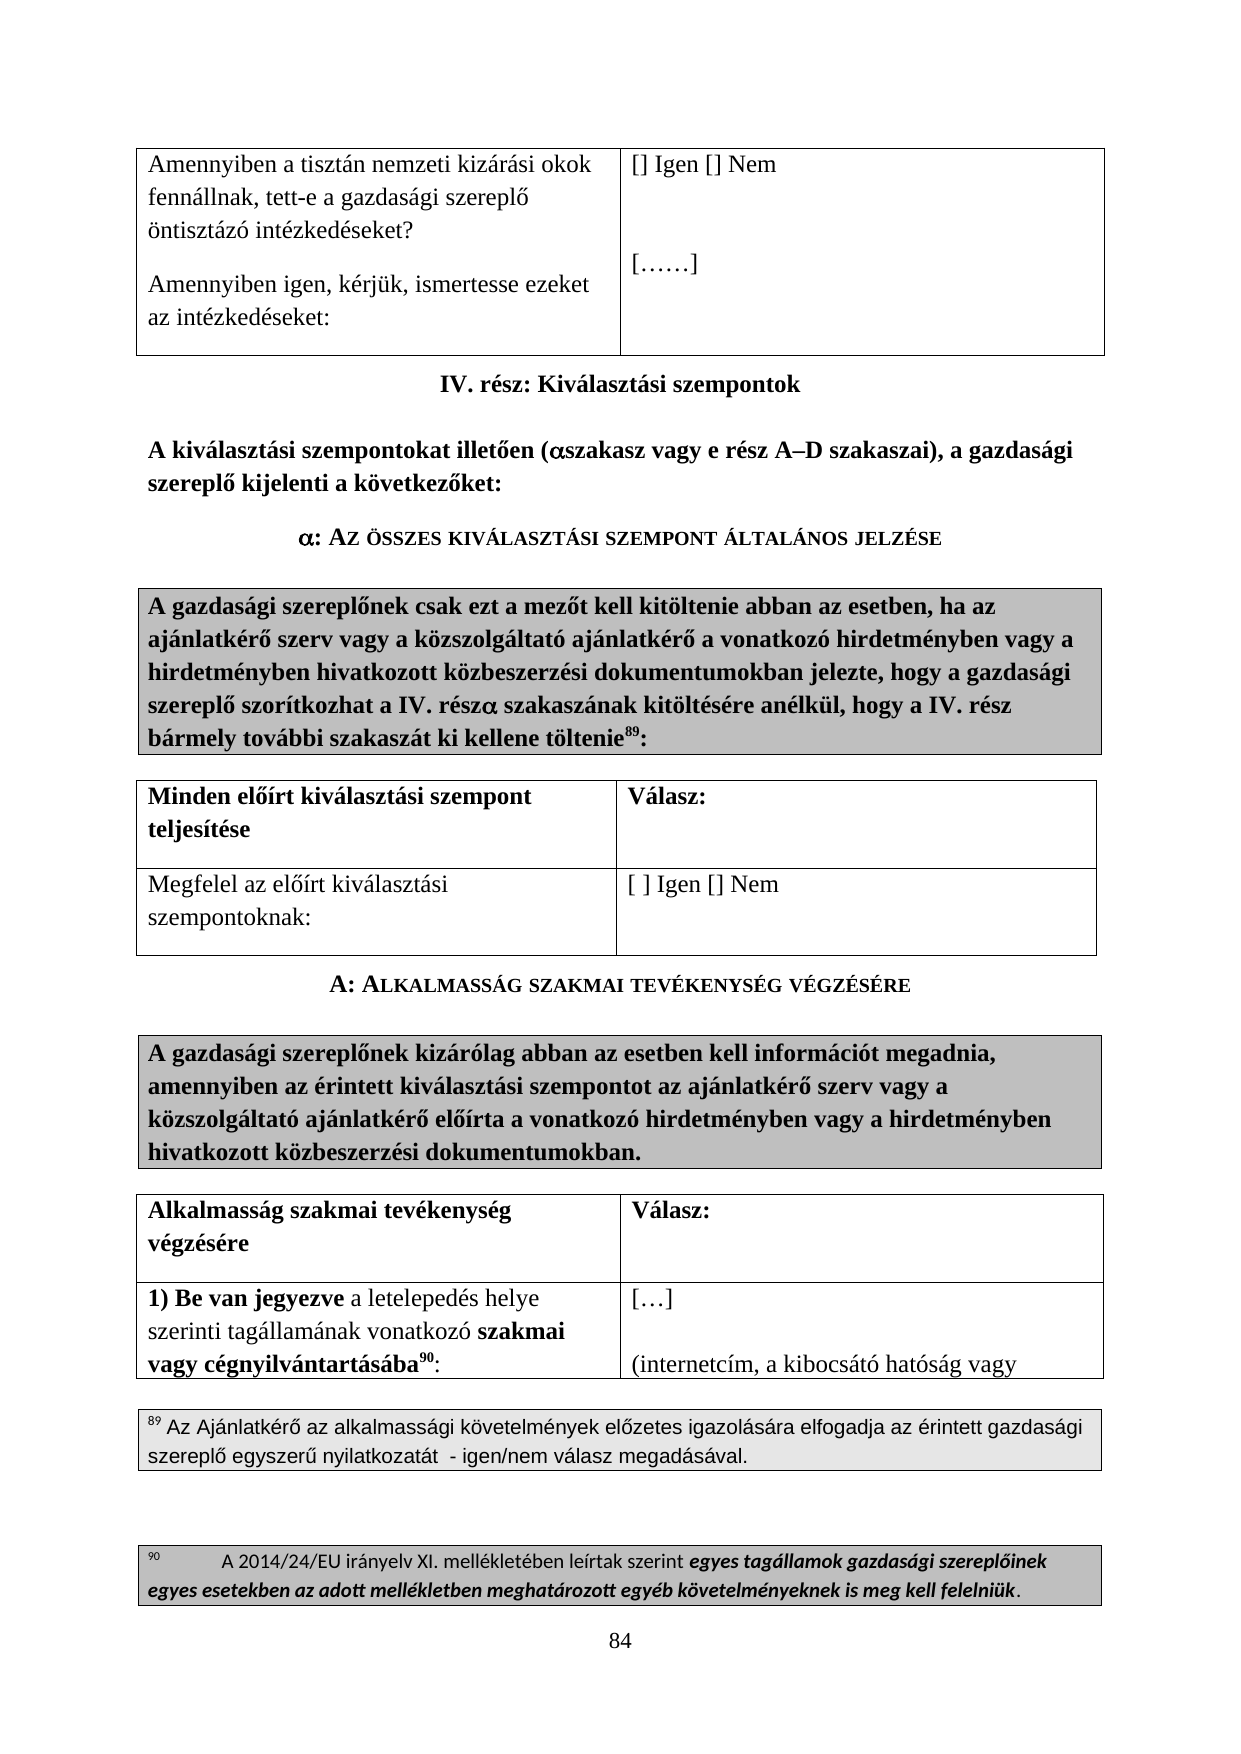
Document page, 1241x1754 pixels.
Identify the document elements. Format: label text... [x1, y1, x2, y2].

text A: Alkalmasság szakmai tevékenység végzésére [148, 969, 1092, 997]
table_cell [621, 1283, 1103, 1377]
text : Az összes kiválasztási szempont általános jelzése [148, 522, 1092, 551]
text A gazdasági szereplőnek csak ezt a mezőt kell kitöltenie abban az esetben, ha az ajánlatkérő szerv vagy a közszolgáltató ajánlatkérő a vonatkozó hirdetményben vagy a hirdetményben hivatkozott közbeszerzési dokumentumokban jelezte, hogy a gazdasági szereplő szorítkozhat a IV. rész szakaszának kitöltésére anélkül, hogy a IV. rész bármely további szakaszát ki kellene töltenie: [139, 589, 1101, 754]
text A gazdasági szereplőnek kizárólag abban az esetben kell információt megadnia, amennyiben az érintett kiválasztási szempontot az ajánlatkérő szerv vagy a közszolgáltató ajánlatkérő előírta a vonatkozó hirdetményben vagy a hirdetményben hivatkozott közbeszerzési dokumentumokban. [139, 1036, 1101, 1168]
table_cell [] Igen [] Nem [……] [621, 149, 1104, 355]
table_cell Megfelel az előírt kiválasztási szempontoknak: [137, 869, 616, 955]
table_header Válasz: [621, 1195, 1103, 1282]
text IV. rész: Kiválasztási szempontok [148, 369, 1092, 397]
table_header Válasz: [617, 781, 1096, 868]
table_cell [137, 1283, 620, 1377]
text A kiválasztási szempontokat illetően (szakasz vagy e rész A–D szakaszai), a gazdasági szereplő kijelenti a következőket: [148, 435, 1092, 497]
table_cell Amennyiben a tisztán nemzeti kizárási okok fennállnak, tett-e a gazdasági szereplő öntisztázó intézkedéseket? Amennyiben igen, kérjük, ismertesse ezeket az intézkedéseket: [137, 149, 620, 355]
table_header Minden előírt kiválasztási szempont teljesítése [137, 781, 616, 868]
table_cell [ ] Igen [] Nem [617, 869, 1096, 955]
table_header Alkalmasság szakmai tevékenység végzésére [137, 1195, 620, 1282]
